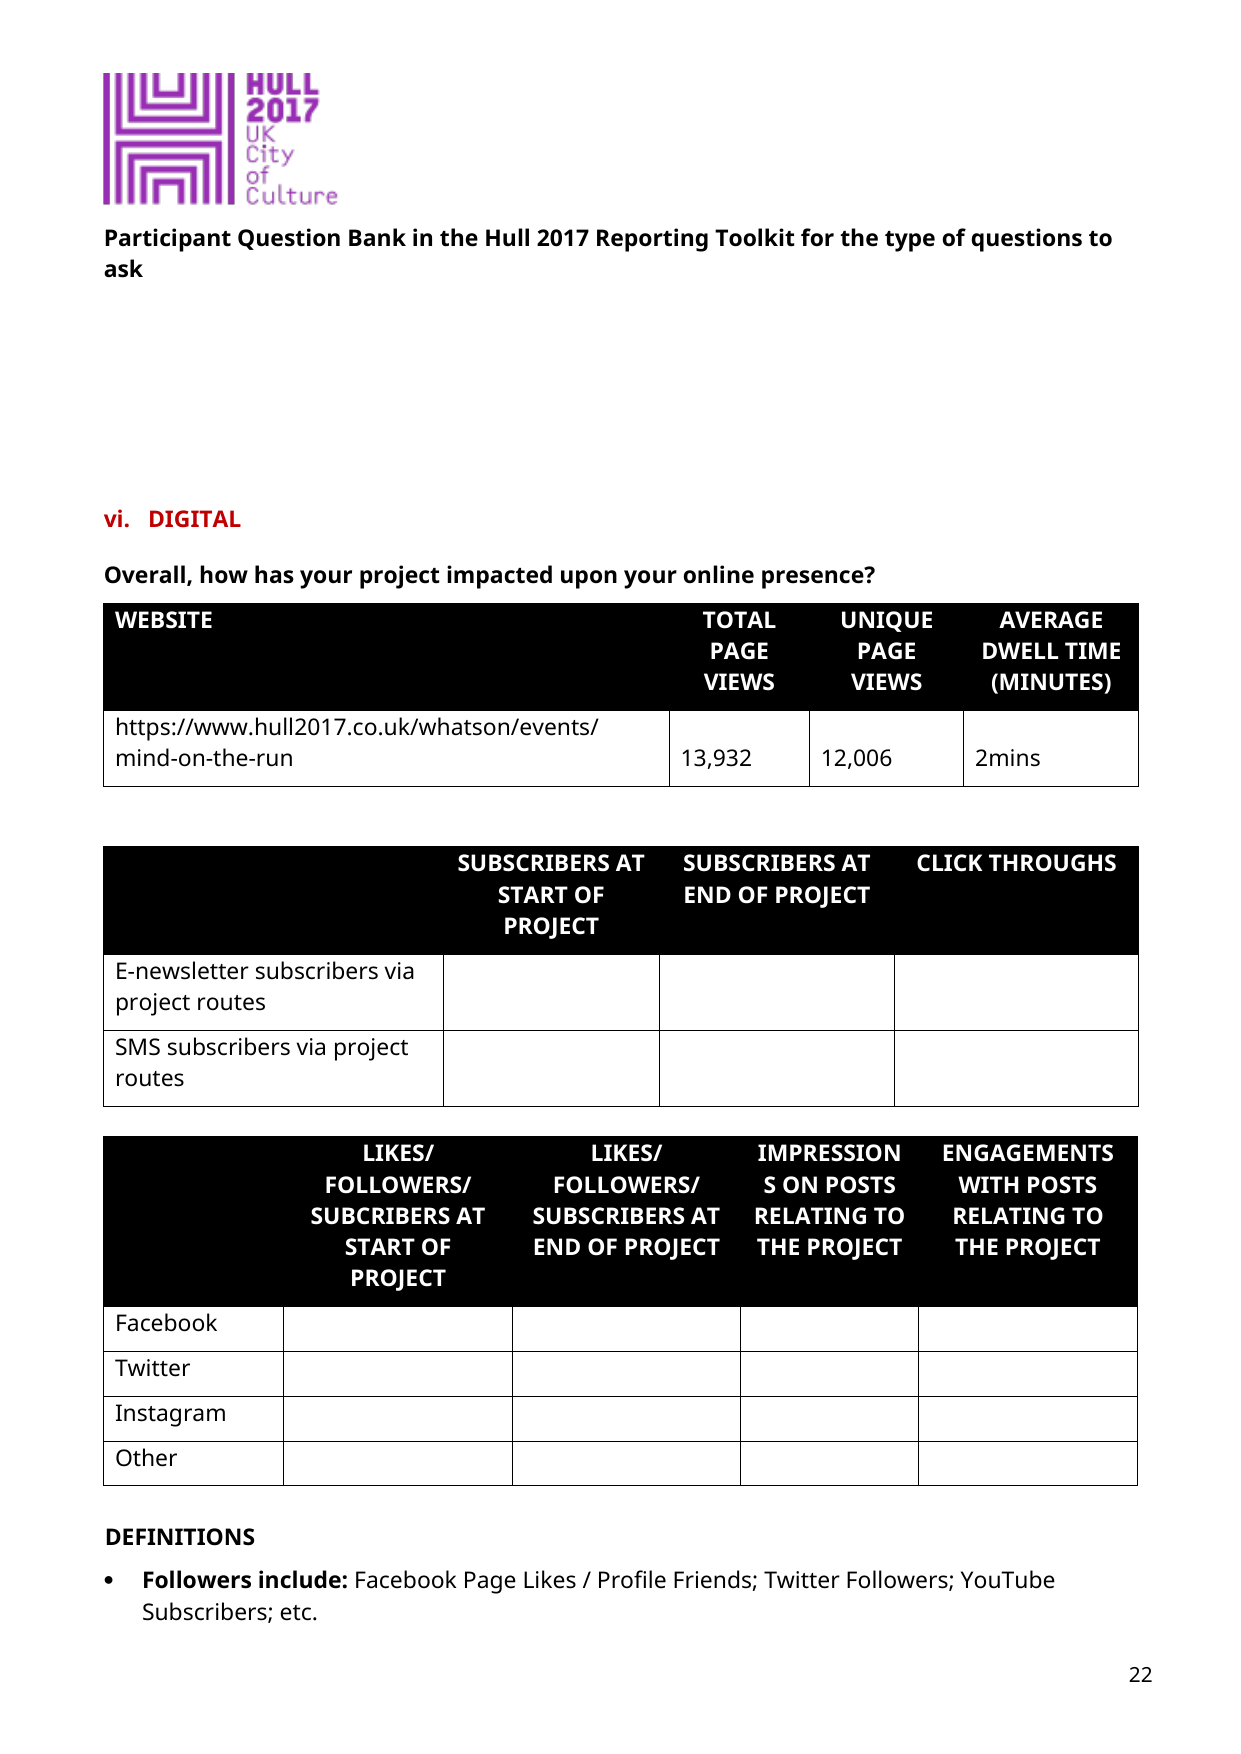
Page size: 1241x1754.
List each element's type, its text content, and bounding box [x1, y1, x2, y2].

table_header AVERAGE DWELL TIME (MINUTES) [964, 604, 1138, 710]
text Overall, how has your project impacted upon your online presence? [103, 559, 1152, 590]
table_header [104, 1138, 283, 1306]
table_cell [513, 1352, 740, 1396]
table_cell [444, 955, 659, 1030]
table_cell https://www.hull2017.co.uk/whatson/events/mind-on-the-run [104, 711, 669, 786]
table_cell Instagram [104, 1397, 283, 1441]
table_cell [741, 1307, 918, 1351]
table_cell [660, 955, 894, 1030]
table_cell Twitter [104, 1352, 283, 1396]
table_cell Other [104, 1442, 283, 1485]
table_cell [513, 1442, 740, 1485]
table_cell SMS subscribers via project routes [104, 1031, 443, 1106]
table_cell 2mins [964, 711, 1138, 786]
table_cell 13,932 [670, 711, 809, 786]
table_header LIKES/FOLLOWERS/ SUBCRIBERS AT START OF PROJECT [284, 1138, 512, 1306]
table_cell E-newsletter subscribers via project routes [104, 955, 443, 1030]
table_cell [284, 1352, 512, 1396]
table_cell 12,006 [810, 711, 963, 786]
table_header UNIQUE PAGE VIEWS [810, 604, 963, 710]
table_cell [284, 1397, 512, 1441]
list Followers include: Facebook Page Likes / Profile Friends; Twitter Followers; YouTube Subscribers; etc. [104, 1564, 1152, 1627]
table_cell [741, 1352, 918, 1396]
list DIGITAL [103, 503, 1152, 534]
table_cell [741, 1442, 918, 1485]
table_cell [895, 1031, 1138, 1106]
table_cell Facebook [104, 1307, 283, 1351]
table_header ENGAGEMENTS WITH POSTS RELATING TO THE PROJECT [919, 1138, 1137, 1306]
table_cell [284, 1307, 512, 1351]
table_cell [919, 1442, 1137, 1485]
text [103, 222, 1152, 284]
table_header IMPRESSIONS ON POSTS RELATING TO THE PROJECT [741, 1138, 918, 1306]
table_cell [919, 1397, 1137, 1441]
table_cell [660, 1031, 894, 1106]
table_header SUBSCRIBERS AT END OF PROJECT [660, 848, 894, 954]
table_header LIKES/FOLLOWERS/ SUBSCRIBERS AT END OF PROJECT [513, 1138, 740, 1306]
table_cell [444, 1031, 659, 1106]
list DEFINITIONS [104, 1486, 1152, 1552]
table_cell [741, 1397, 918, 1441]
table_cell [513, 1397, 740, 1441]
table_header SUBSCRIBERS AT START OF PROJECT [444, 848, 659, 954]
table_header TOTAL PAGE VIEWS [670, 604, 809, 710]
table_header WEBSITE [104, 604, 669, 710]
table_cell [919, 1307, 1137, 1351]
table_cell [513, 1307, 740, 1351]
table_cell [895, 955, 1138, 1030]
table_header [104, 848, 443, 954]
table_cell [919, 1352, 1137, 1396]
table_cell [284, 1442, 512, 1485]
table_header CLICK THROUGHS [895, 848, 1138, 954]
